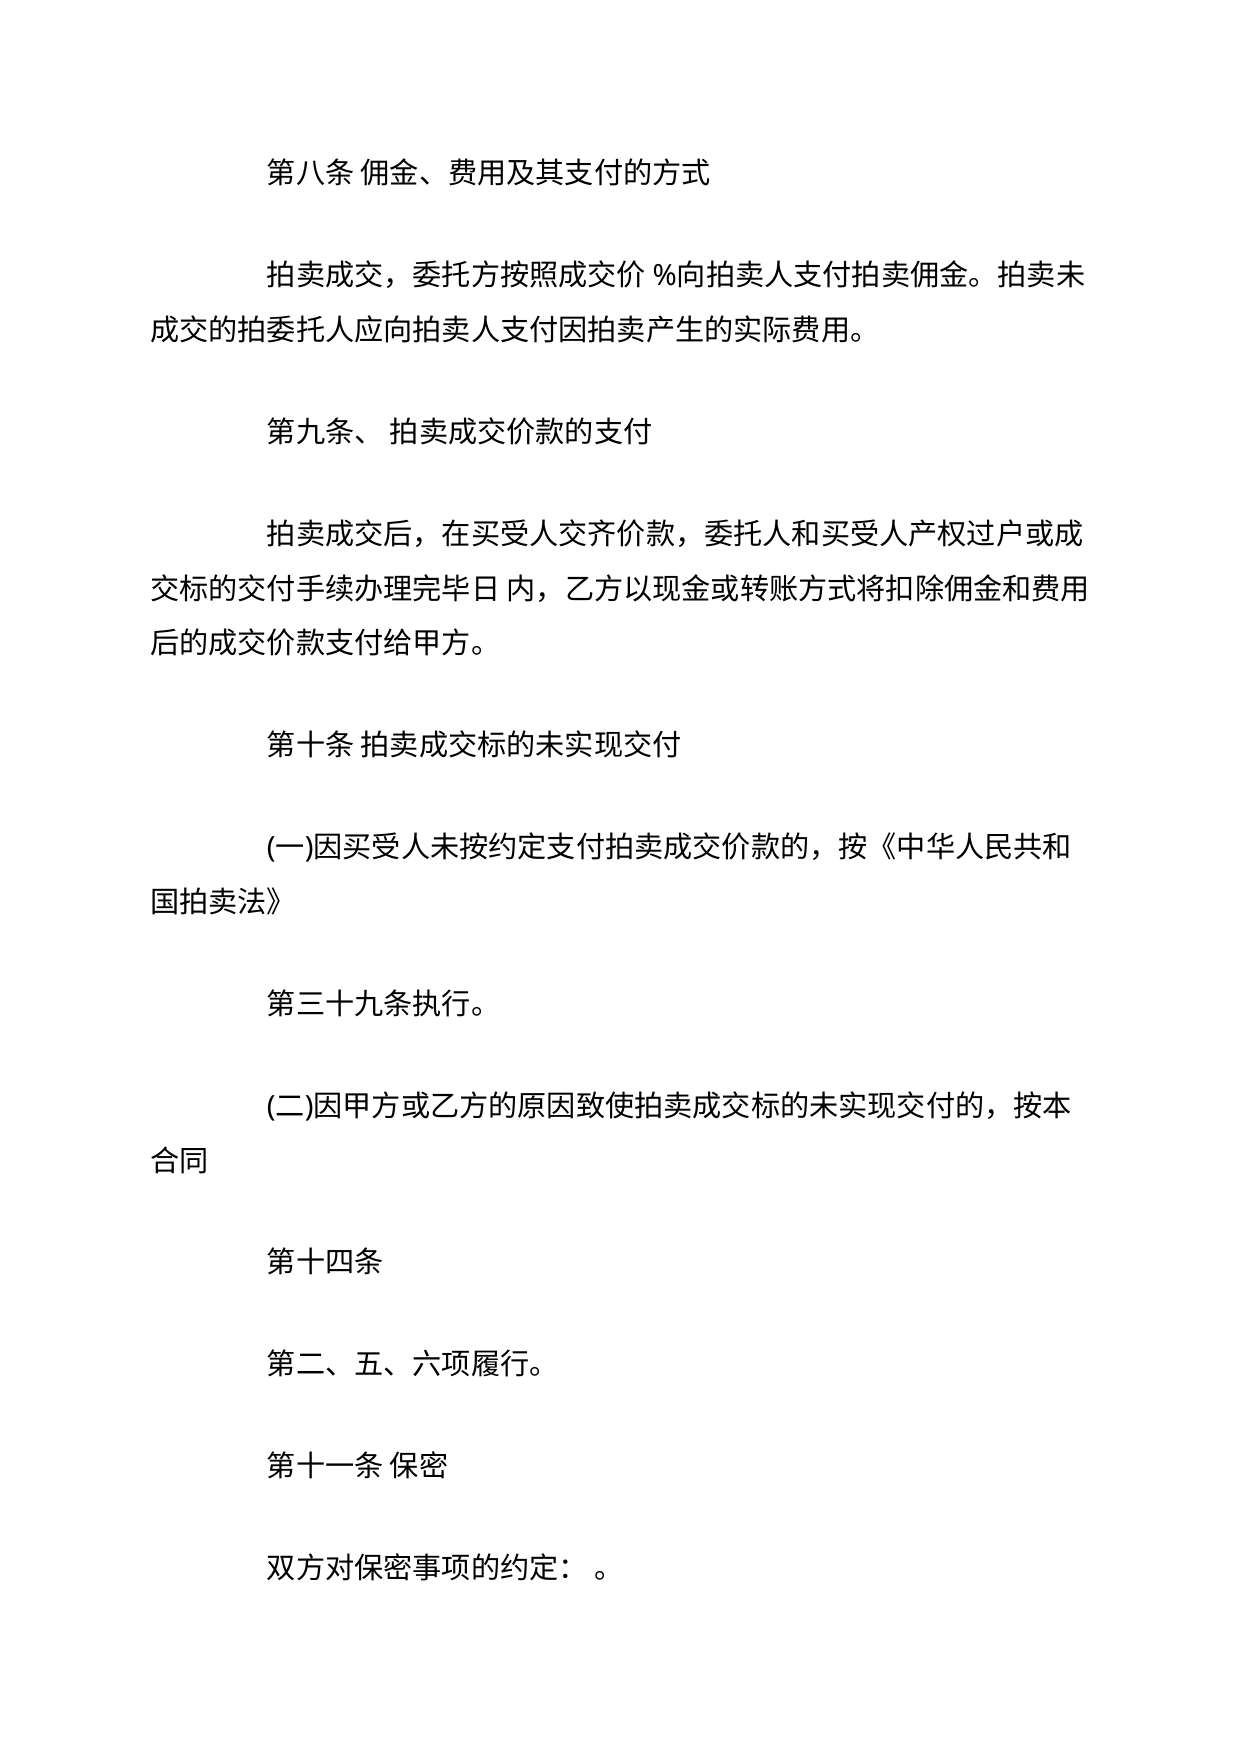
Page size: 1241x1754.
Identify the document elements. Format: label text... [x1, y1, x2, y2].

text 第九条、 拍卖成交价款的支付 [150, 408, 1090, 451]
text 第二、五、六项履行。 [150, 1341, 1090, 1383]
text 拍卖成交后，在买受人交齐价款，委托人和买受人产权过户或成交标的交付手续办理完毕日 内，乙方以现金或转账方式将扣除佣金和费用后的成交价款支付给甲方。 [150, 510, 1090, 662]
text (二)因甲方或乙方的原因致使拍卖成交标的未实现交付的，按本合同 [150, 1082, 1090, 1179]
text 第十四条 [150, 1239, 1090, 1281]
text 第三十九条执行。 [150, 980, 1090, 1023]
text 第八条 佣金、费用及其支付的方式 [150, 150, 1090, 192]
text 第十一条 保密 [150, 1442, 1090, 1485]
text (一)因买受人未按约定支付拍卖成交价款的，按《中华人民共和国拍卖法》 [150, 824, 1090, 921]
text 第十条 拍卖成交标的未实现交付 [150, 722, 1090, 764]
text 拍卖成交，委托方按照成交价 %向拍卖人支付拍卖佣金。拍卖未成交的拍委托人应向拍卖人支付因拍卖产生的实际费用。 [150, 252, 1090, 349]
text 双方对保密事项的约定： 。 [150, 1544, 1090, 1587]
